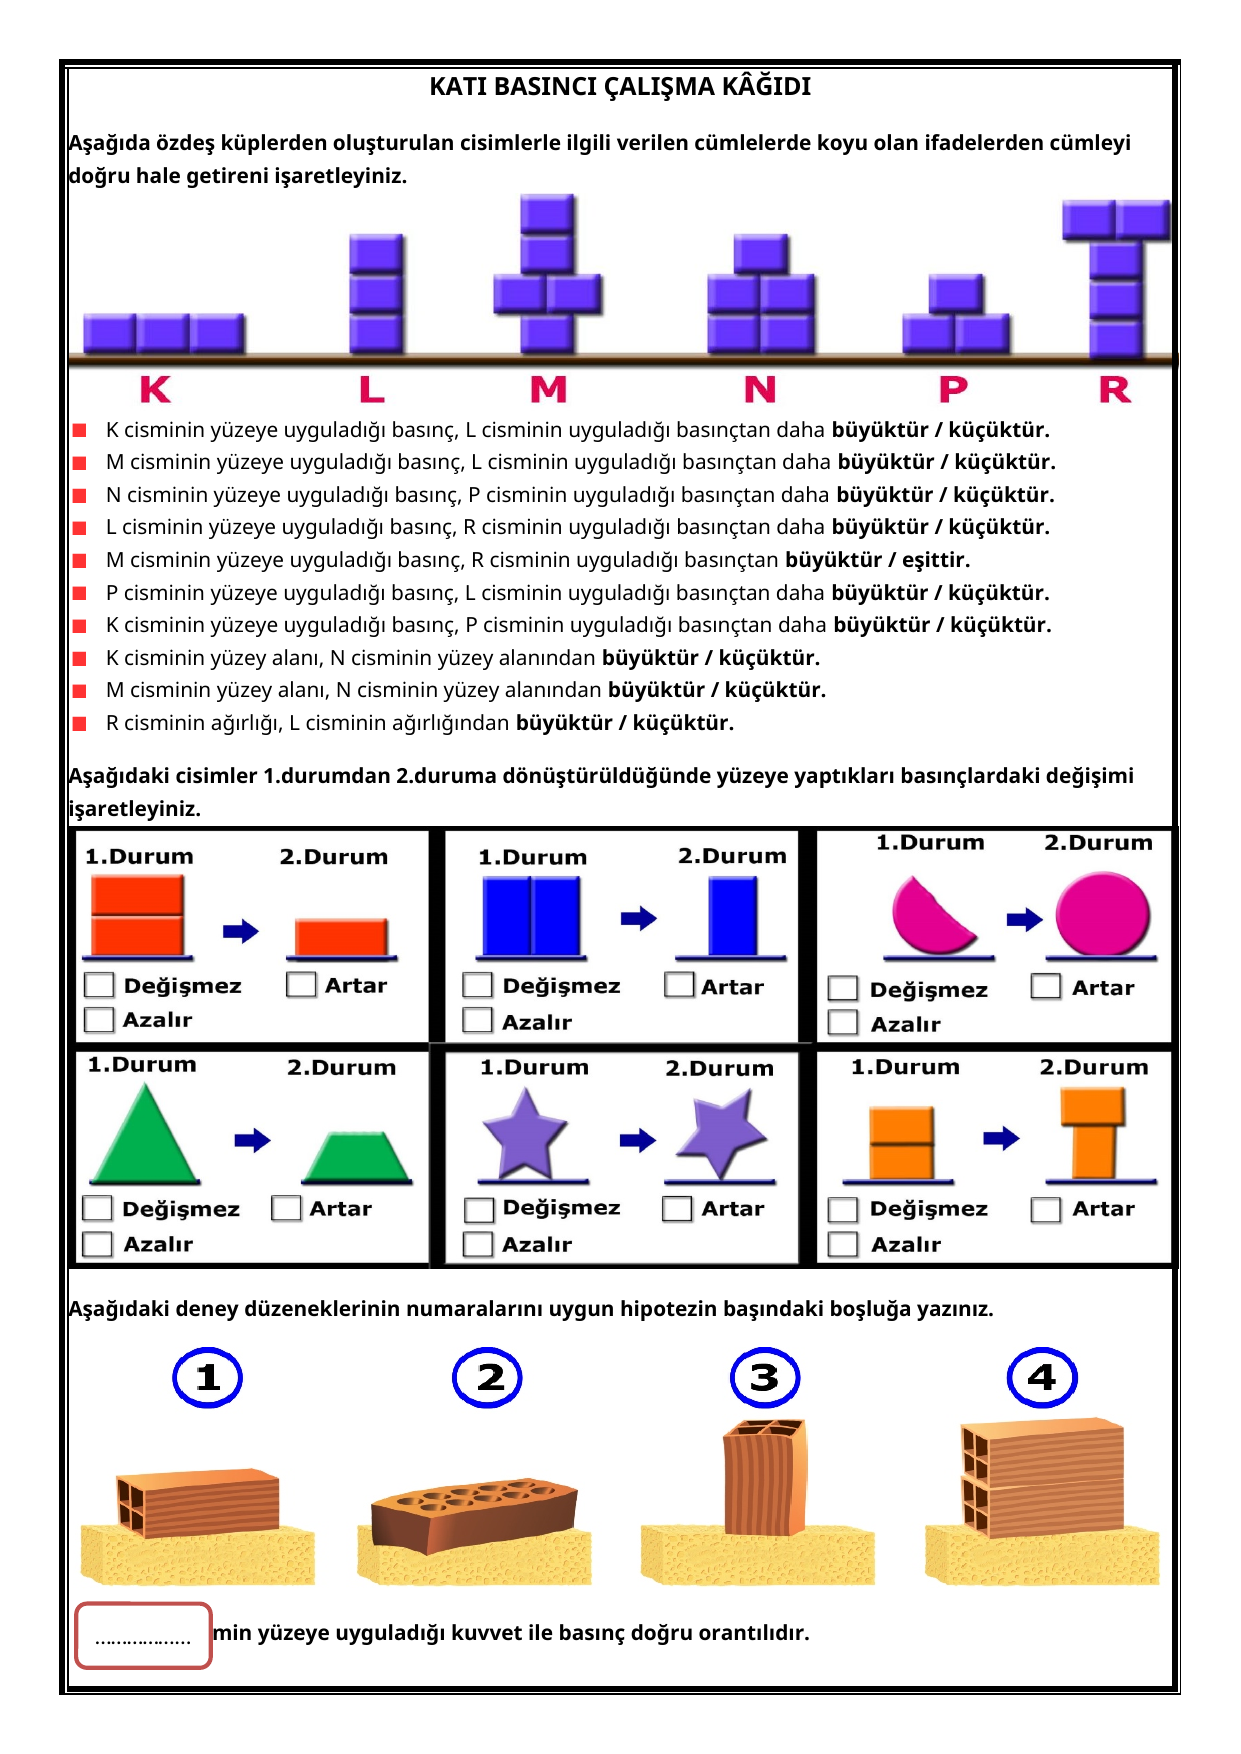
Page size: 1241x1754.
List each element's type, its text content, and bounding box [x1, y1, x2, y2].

list M cisminin yüzeye uyguladığı basınç, R cisminin uyguladığı basınçtan büyüktür / eşittir. [69, 545, 1172, 573]
list R cisminin ağırlığı, L cisminin ağırlığından büyüktür / küçüktür. [69, 708, 1172, 737]
list M cisminin yüzey alanı, N cisminin yüzey alanından büyüktür / küçüktür. [69, 676, 1172, 704]
list K cisminin yüzeye uyguladığı basınç, L cisminin uyguladığı basınçtan daha büyüktür / küçüktür. [69, 415, 1172, 443]
text Aşağıdaki deney düzeneklerinin numaralarını uygun hipotezin başındaki boşluğa yazınız. [69, 1294, 1172, 1322]
picture [69, 485, 86, 503]
list N cisminin yüzeye uyguladığı basınç, P cisminin uyguladığı basınçtan daha büyüktür / küçüktür. [69, 480, 1172, 508]
picture [73, 1347, 1167, 1593]
picture [69, 826, 1172, 1269]
text Cismin yüzeye uyguladığı kuvvet ile basınç doğru orantılıdır. [213, 1618, 1172, 1646]
text KATI BASINCI ÇALIŞMA KÂĞIDI [69, 69, 1172, 102]
text Aşağıda özdeş küplerden oluşturulan cisimlerle ilgili verilen cümlelerde koyu olan ifadelerden cümleyi doğru hale getireni işaretleyiniz. [69, 128, 1172, 189]
picture [69, 420, 86, 437]
list K cisminin yüzey alanı, N cisminin yüzey alanından büyüktür / küçüktür. [69, 643, 1172, 671]
picture [69, 518, 86, 535]
list L cisminin yüzeye uyguladığı basınç, R cisminin uyguladığı basınçtan daha büyüktür / küçüktür. [69, 512, 1172, 541]
list M cisminin yüzeye uyguladığı basınç, L cisminin uyguladığı basınçtan daha büyüktür / küçüktür. [69, 447, 1172, 476]
picture [69, 616, 86, 633]
list K cisminin yüzeye uyguladığı basınç, P cisminin uyguladığı basınçtan daha büyüktür / küçüktür. [69, 610, 1172, 639]
picture [69, 453, 86, 470]
picture [69, 550, 86, 568]
picture [69, 648, 86, 666]
picture [69, 713, 86, 731]
picture [69, 681, 86, 698]
picture [69, 193, 1172, 411]
text Aşağıdaki cisimler 1.durumdan 2.duruma dönüştürüldüğünde yüzeye yaptıkları basınçlardaki değişimi işaretleyiniz. [69, 762, 1172, 823]
list P cisminin yüzeye uyguladığı basınç, L cisminin uyguladığı basınçtan daha büyüktür / küçüktür. [69, 578, 1172, 606]
picture [69, 583, 86, 600]
